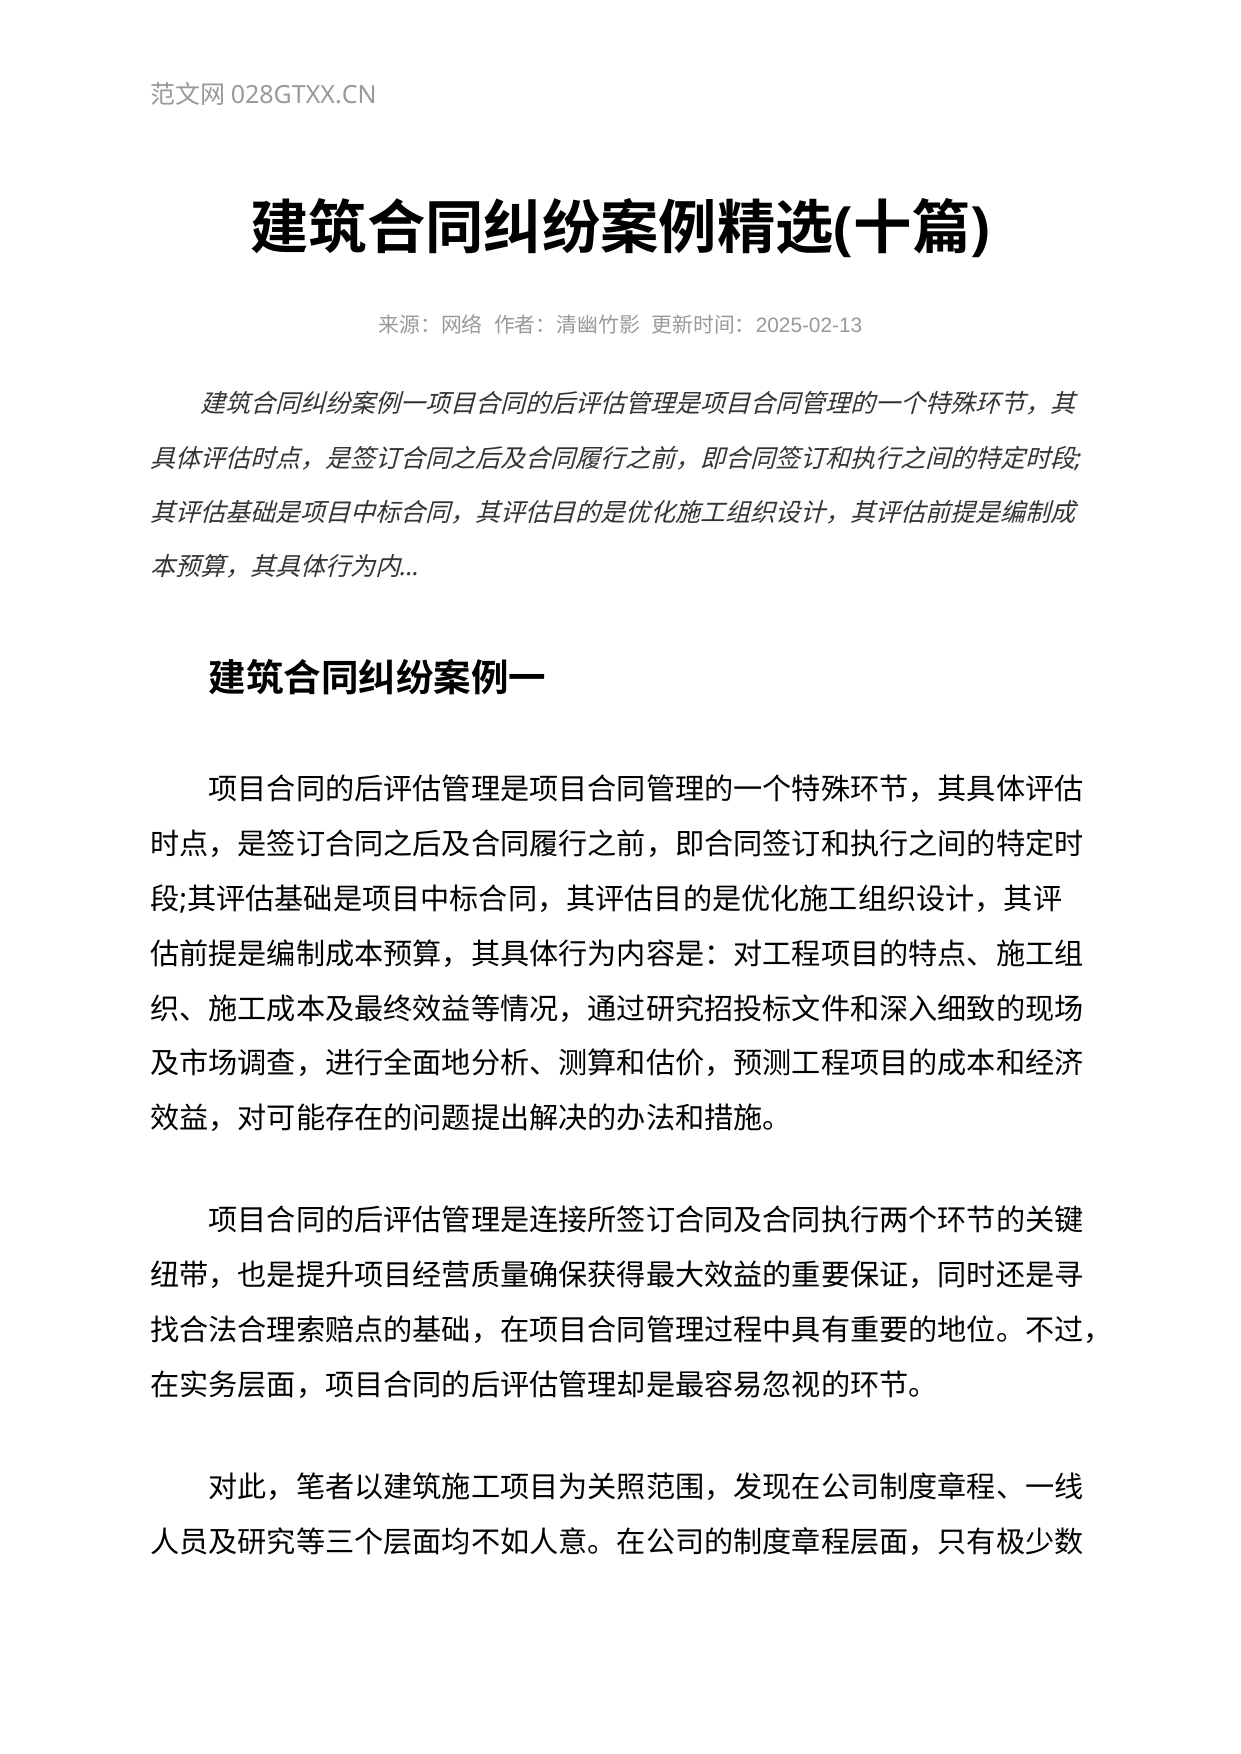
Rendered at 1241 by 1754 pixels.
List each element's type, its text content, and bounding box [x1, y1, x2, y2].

subtitle 建筑合同纠纷案例精选(十篇) [150, 181, 1090, 266]
text 项目合同的后评估管理是连接所签订合同及合同执行两个环节的关键纽带，也是提升项目经营质量确保获得最大效益的重要保证，同时还是寻找合法合理索赔点的基础，在项目合同管理过程中具有重要的地位。不过，在实务层面，项目合同的后评估管理却是最容易忽视的环节。 [150, 1197, 1090, 1404]
text 来源：网络 作者：清幽竹影 更新时间：2025-02-13 [150, 313, 1090, 337]
text 建筑合同纠纷案例一 [150, 648, 1090, 702]
text 项目合同的后评估管理是项目合同管理的一个特殊环节，其具体评估时点，是签订合同之后及合同履行之前，即合同签订和执行之间的特定时段;其评估基础是项目中标合同，其评估目的是优化施工组织设计，其评估前提是编制成本预算，其具体行为内容是：对工程项目的特点、施工组织、施工成本及最终效益等情况，通过研究招投标文件和深入细致的现场及市场调查，进行全面地分析、测算和估价，预测工程项目的成本和经济效益，对可能存在的问题提出解决的办法和措施。 [150, 766, 1090, 1137]
text 建筑合同纠纷案例一项目合同的后评估管理是项目合同管理的一个特殊环节，其具体评估时点，是签订合同之后及合同履行之前，即合同签订和执行之间的特定时段;其评估基础是项目中标合同，其评估目的是优化施工组织设计，其评估前提是编制成本预算，其具体行为内... [150, 384, 1090, 583]
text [150, 1463, 1090, 1560]
